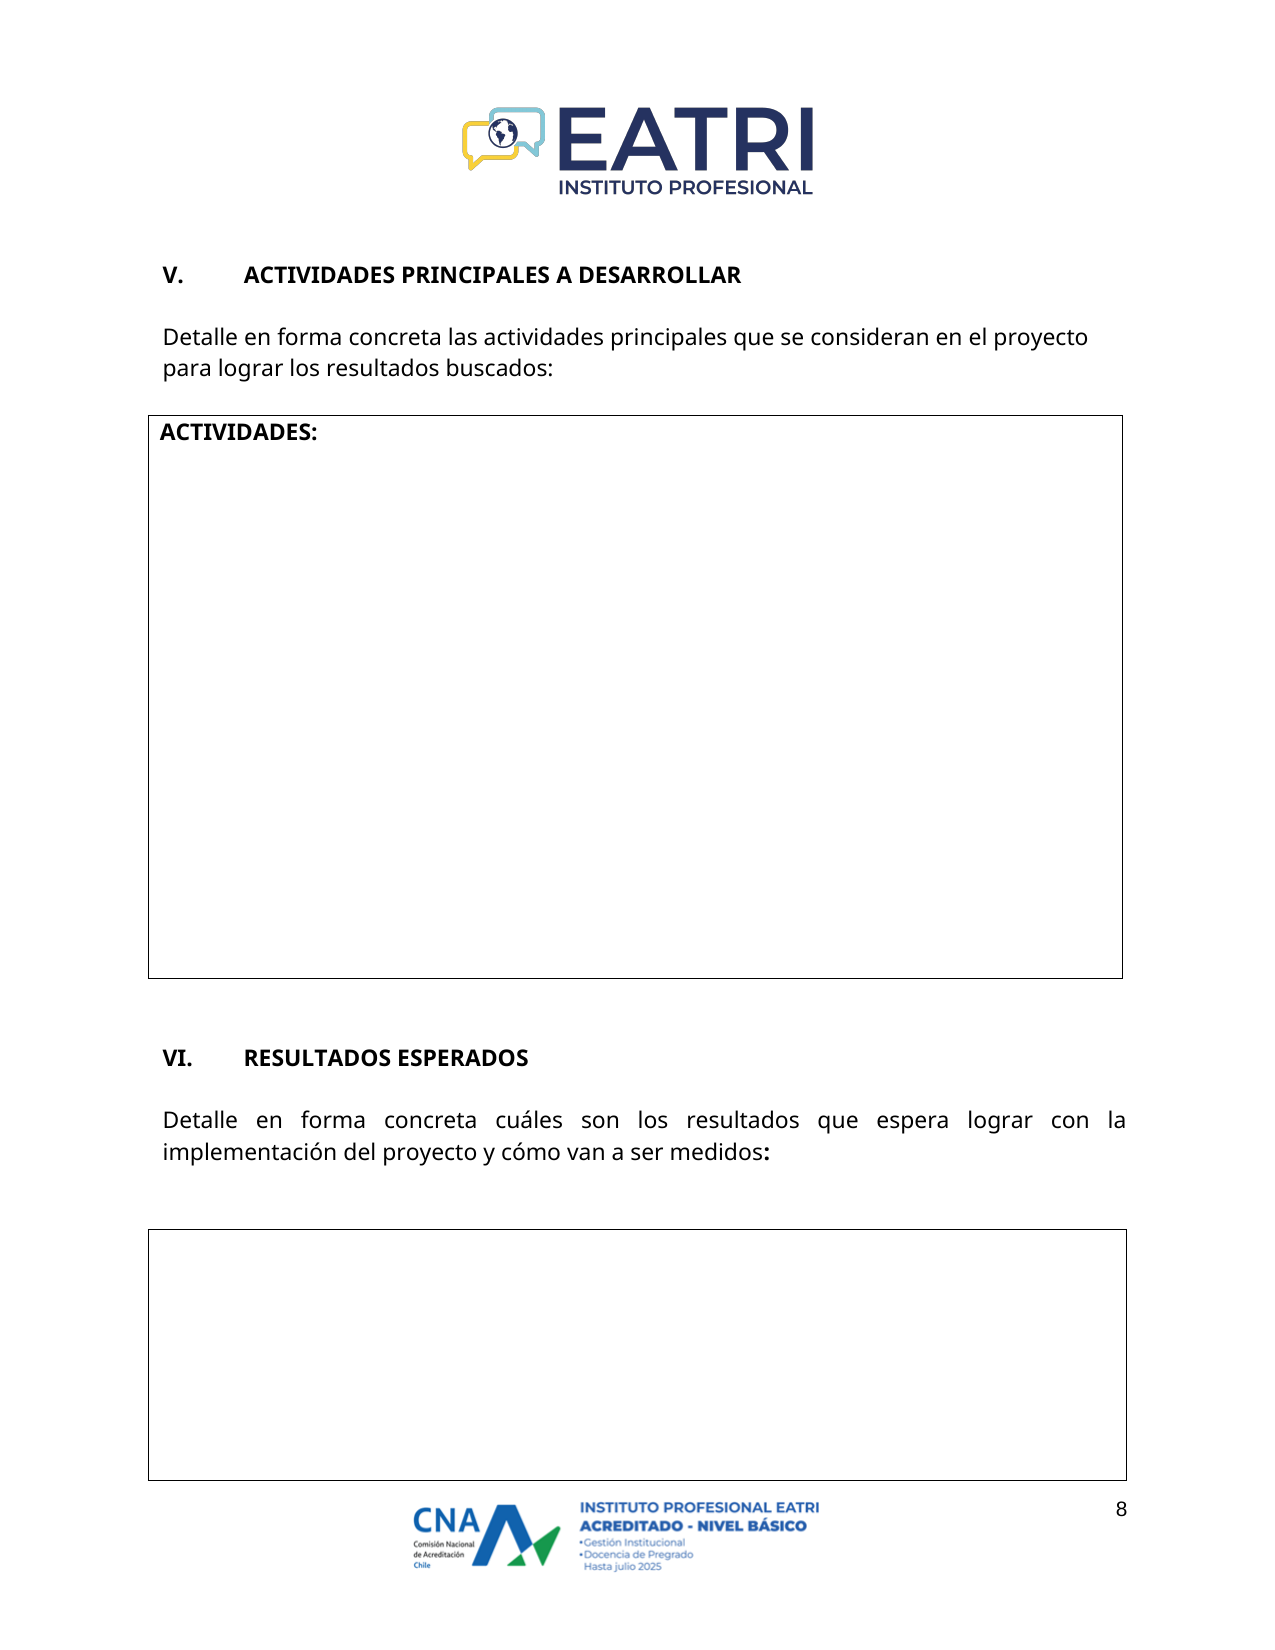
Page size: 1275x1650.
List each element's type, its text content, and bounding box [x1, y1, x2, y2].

picture [438, 75, 837, 228]
subtitle Detalle en forma concreta las actividades principales que se consideran en el proyecto para lograr los resultados buscados: [162, 321, 1127, 383]
subtitle Detalle en forma concreta cuáles son los resultados que espera lograr con la implementación del proyecto y cómo van a ser medidos: [162, 1104, 1127, 1167]
picture [398, 1497, 840, 1575]
table_header [149, 1230, 1126, 1480]
list ACTIVIDADES PRINCIPALES A DESARROLLAR [162, 258, 1127, 290]
table_header ACTIVIDADES: [149, 416, 1122, 978]
list RESULTADOS ESPERADOS [162, 1042, 1127, 1073]
